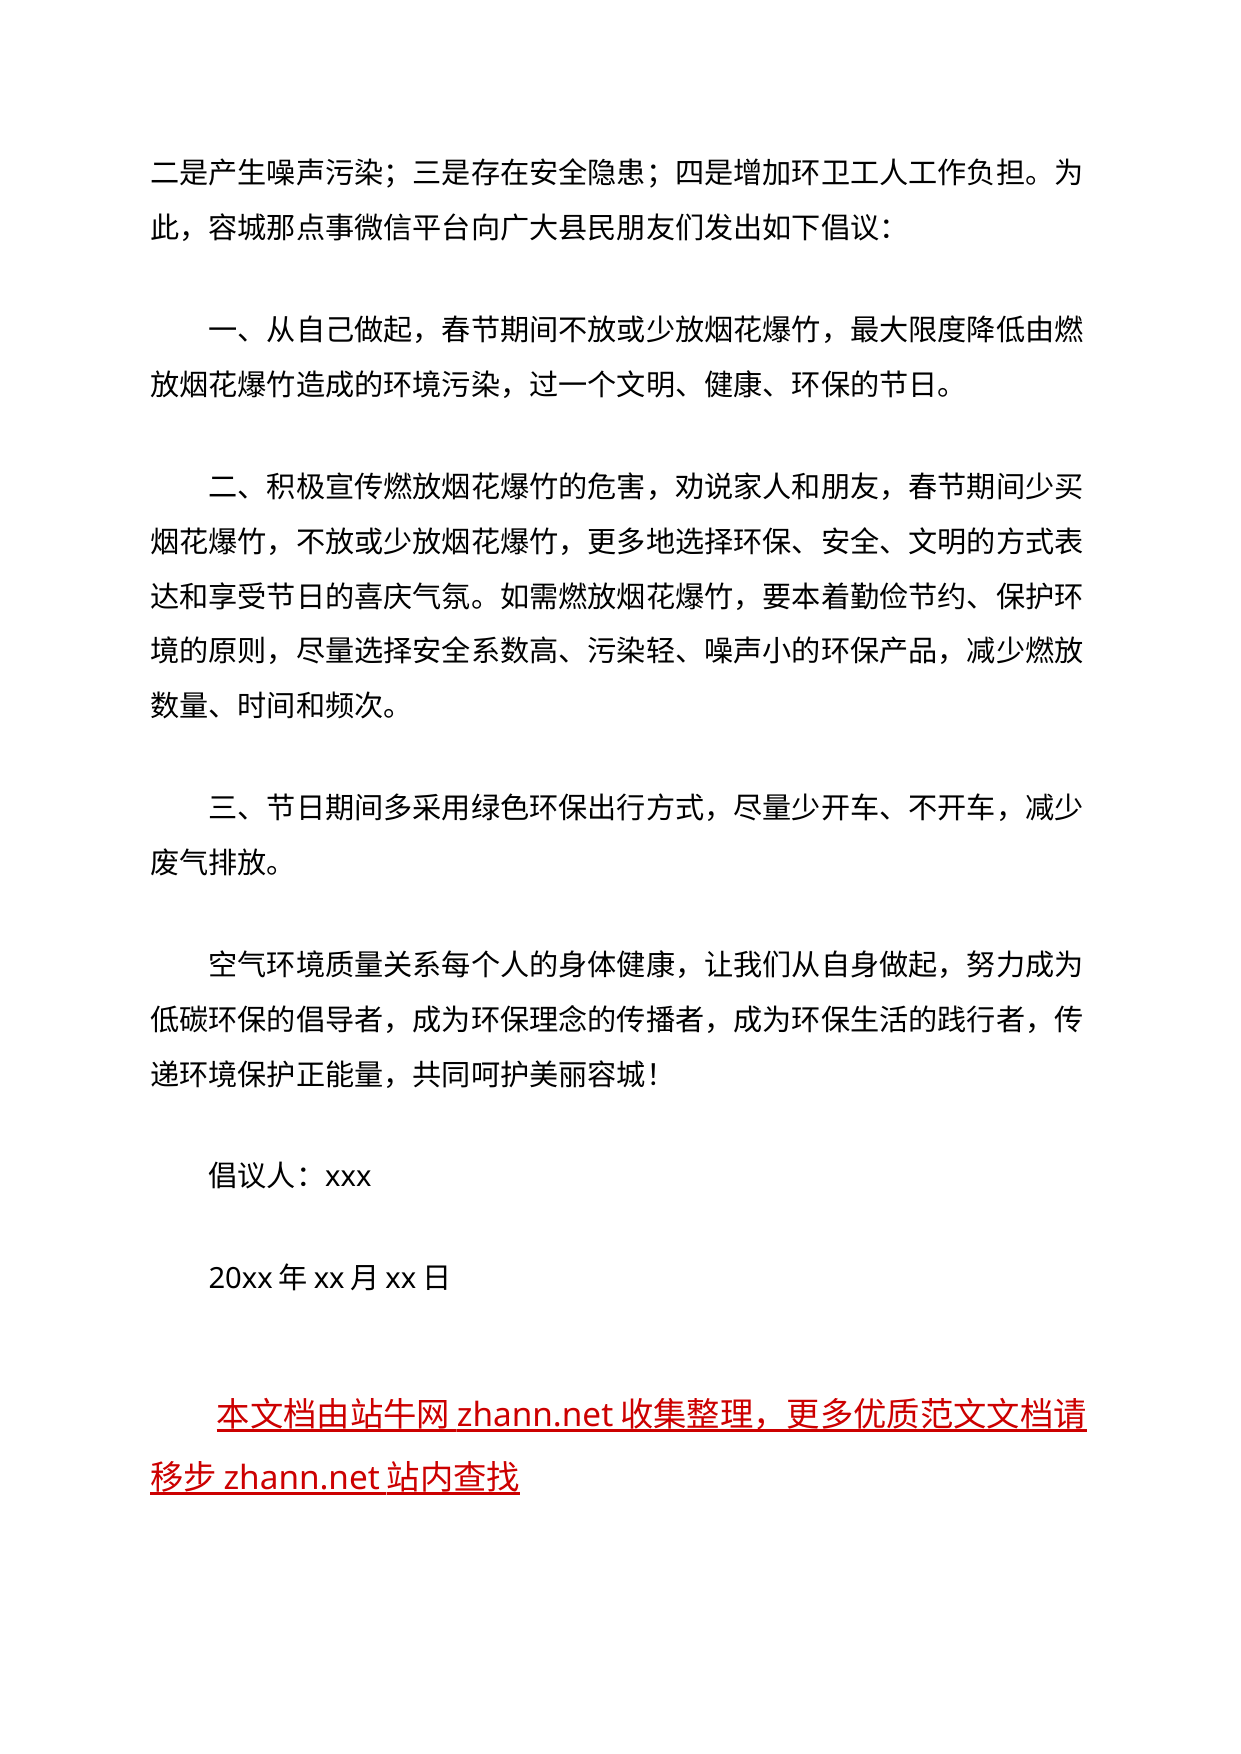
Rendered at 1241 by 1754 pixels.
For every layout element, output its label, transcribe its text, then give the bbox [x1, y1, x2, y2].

text 本文档由站牛网zhann.net收集整理，更多优质范文文档请移步zhann.net站内查找 [150, 1388, 1090, 1499]
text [150, 150, 1090, 247]
text 二、积极宣传燃放烟花爆竹的危害，劝说家人和朋友，春节期间少买烟花爆竹，不放或少放烟花爆竹，更多地选择环保、安全、文明的方式表达和享受节日的喜庆气氛。如需燃放烟花爆竹，要本着勤俭节约、保护环境的原则，尽量选择安全系数高、污染轻、噪声小的环保产品，减少燃放数量、时间和频次。 [150, 463, 1090, 725]
text 空气环境质量关系每个人的身体健康，让我们从自身做起，努力成为低碳环保的倡导者，成为环保理念的传播者，成为环保生活的践行者，传递环境保护正能量，共同呵护美丽容城！ [150, 941, 1090, 1093]
text 20xx年xx月xx日 [150, 1255, 1090, 1297]
text 倡议人：xxx [150, 1153, 1090, 1195]
text 一、从自己做起，春节期间不放或少放烟花爆竹，最大限度降低由燃放烟花爆竹造成的环境污染，过一个文明、健康、环保的节日。 [150, 307, 1090, 404]
text 三、节日期间多采用绿色环保出行方式，尽量少开车、不开车，减少废气排放。 [150, 785, 1090, 882]
